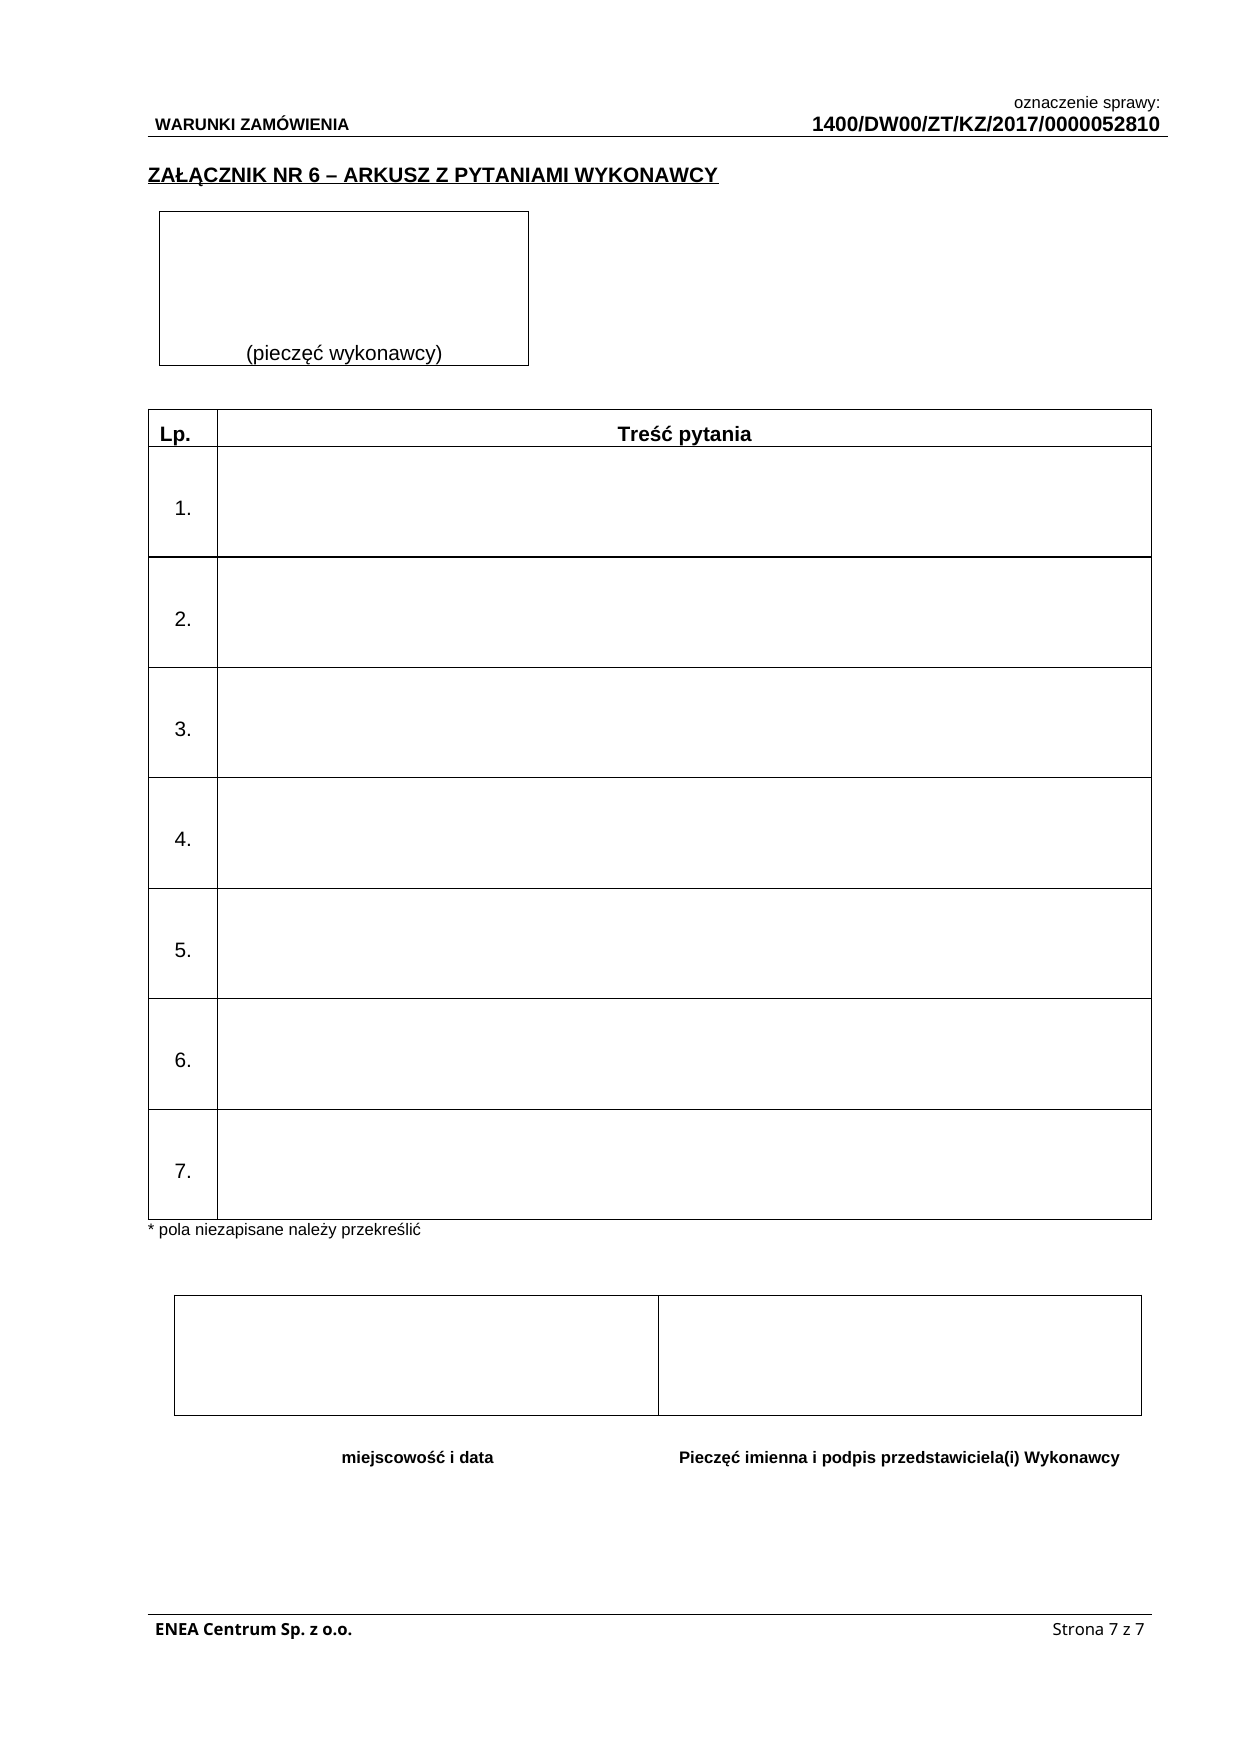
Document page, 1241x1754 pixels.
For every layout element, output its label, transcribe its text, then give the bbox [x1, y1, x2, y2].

table_header Treść pytania [218, 410, 1151, 446]
table_cell 2. [149, 558, 217, 667]
table_cell 4. [149, 778, 217, 888]
table_cell [218, 778, 1151, 888]
table_header [659, 1296, 1141, 1415]
table_cell [218, 447, 1151, 556]
table_header (pieczęć wykonawcy) [160, 212, 528, 365]
table_cell 1. [149, 447, 217, 556]
table_cell [218, 1110, 1151, 1219]
table_cell [218, 668, 1151, 777]
table_cell 3. [149, 668, 217, 777]
table_cell 7. [149, 1110, 217, 1219]
table_header [175, 1296, 658, 1415]
table_header Pieczęć imienna i podpis przedstawiciela(i) Wykonawcy [658, 1436, 1141, 1467]
text ZAŁĄCZNIK NR 6 – ARKUSZ Z PYTANIAMI WYKONAWCY [148, 162, 1152, 186]
table_cell [218, 558, 1151, 667]
table_cell [218, 999, 1151, 1108]
table_header Lp. [149, 410, 217, 446]
table_cell 6. [149, 999, 217, 1108]
table_cell 5. [149, 889, 217, 998]
table_header miejscowość i data [174, 1436, 657, 1467]
table_cell [218, 889, 1151, 998]
text * pola niezapisane należy przekreślić [148, 1220, 1152, 1239]
